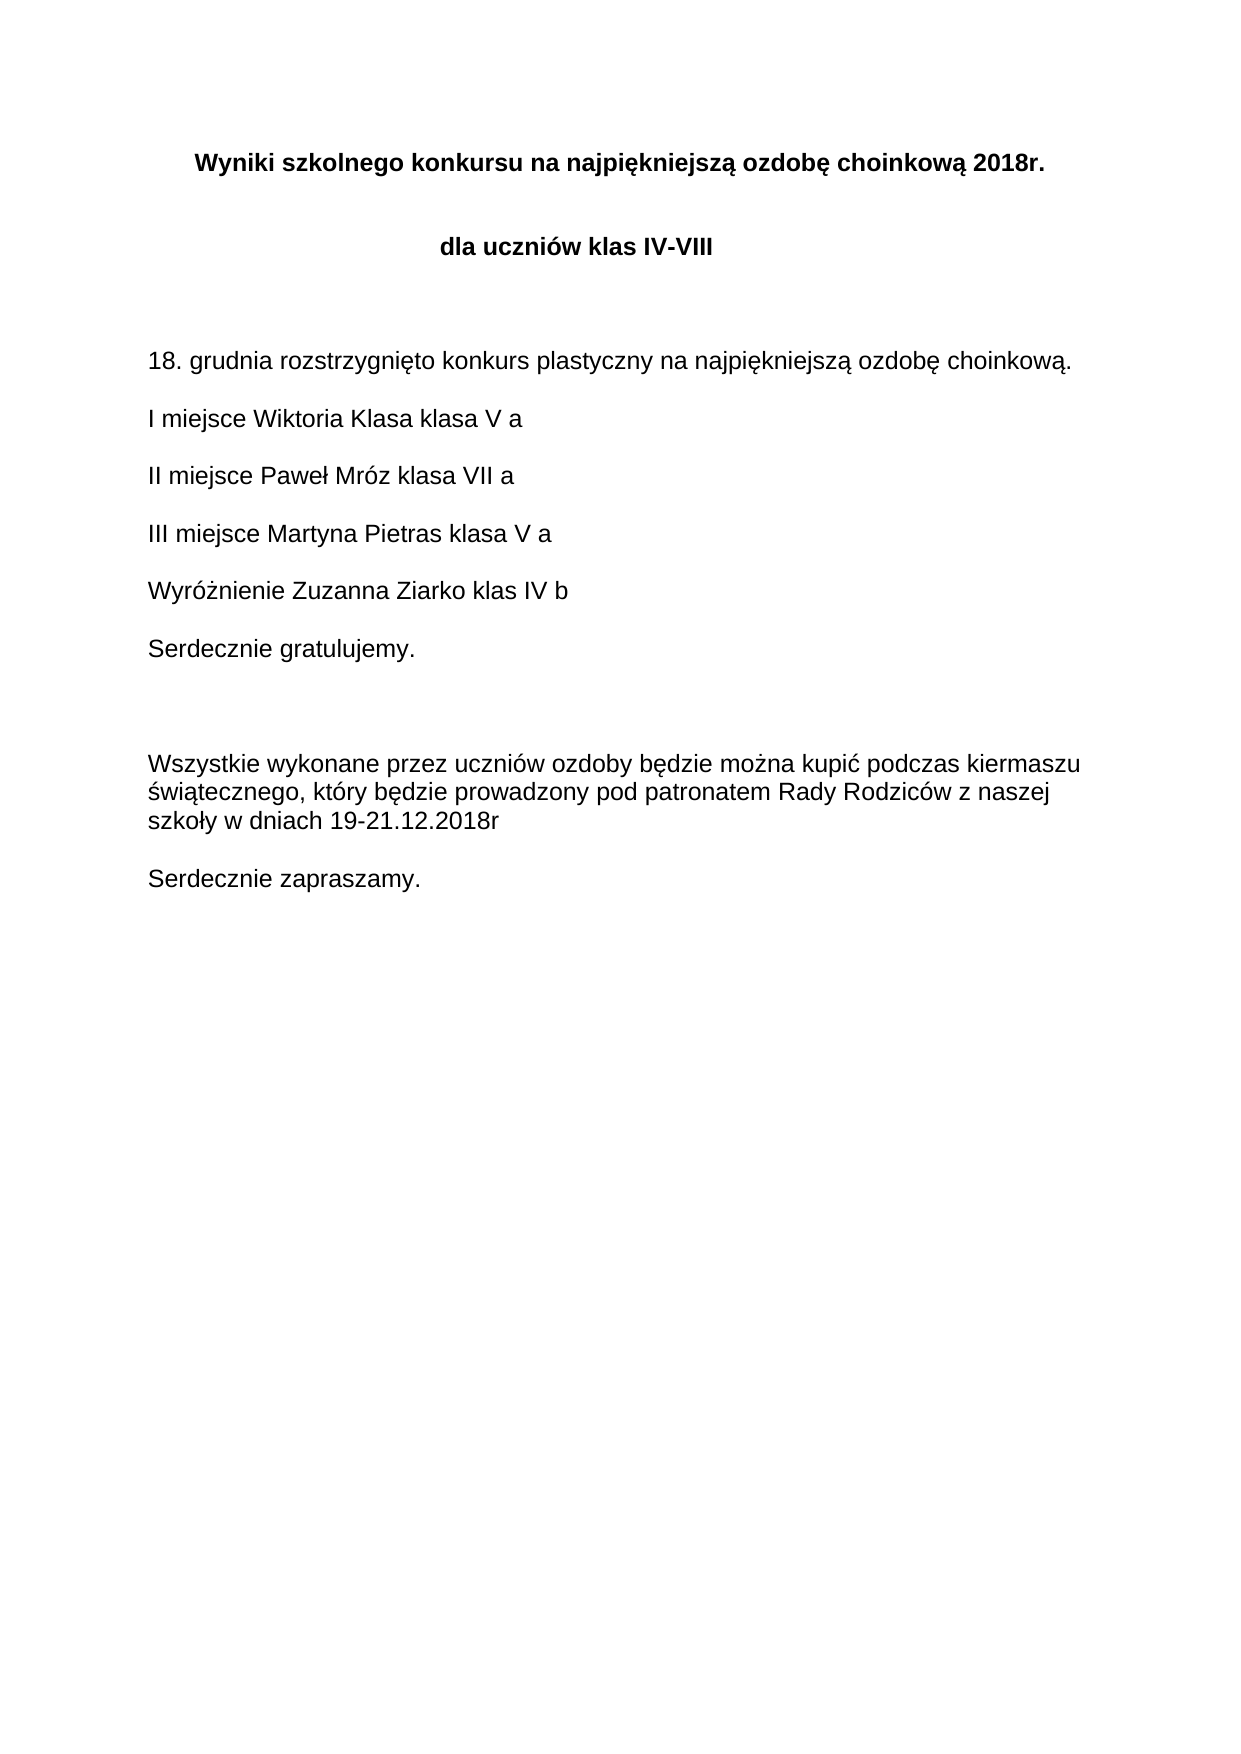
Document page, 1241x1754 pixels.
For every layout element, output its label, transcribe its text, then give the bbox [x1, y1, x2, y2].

text Wyniki szkolnego konkursu na najpiękniejszą ozdobę choinkową 2018r. dla uczniów klas IV-VIII [148, 148, 1093, 288]
text 18. grudnia rozstrzygnięto konkurs plastyczny na najpiękniejszą ozdobę choinkową. I miejsce Wiktoria Klasa klasa V a II miejsce Paweł Mróz klasa VII a III miejsce Martyna Pietras klasa V a Wyróżnienie Zuzanna Ziarko klas IV b Serdecznie gratulujemy. Wszystkie wykonane przez uczniów ozdoby będzie można kupić podczas kiermaszu świątecznego, który będzie prowadzony pod patronatem Rady Rodziców z naszej szkoły w dniach 19-21.12.2018r Serdecznie zapraszamy. [ Tekst: E. Skóra, foto: P. Gołębiowski] [148, 288, 1093, 921]
